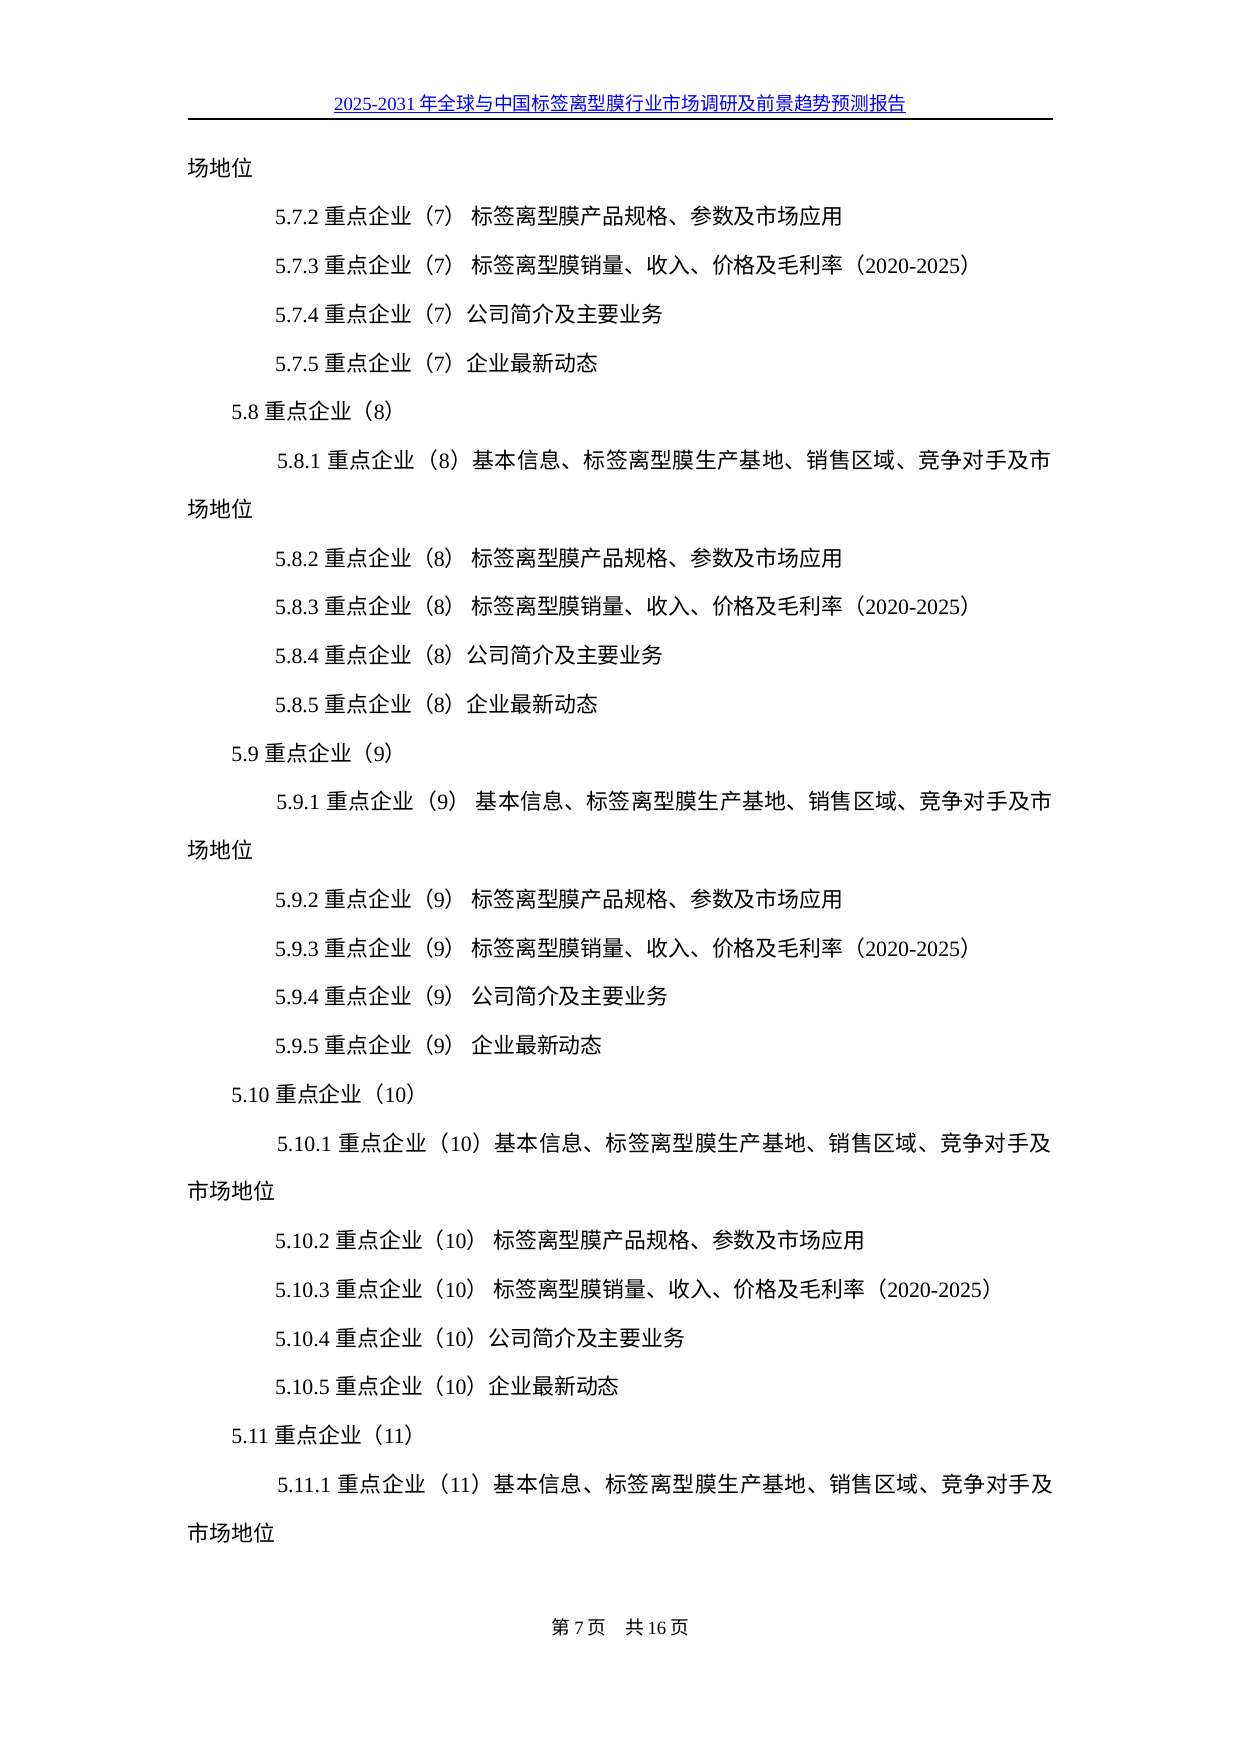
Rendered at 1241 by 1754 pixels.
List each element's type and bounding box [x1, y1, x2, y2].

text [187, 150, 1053, 1548]
